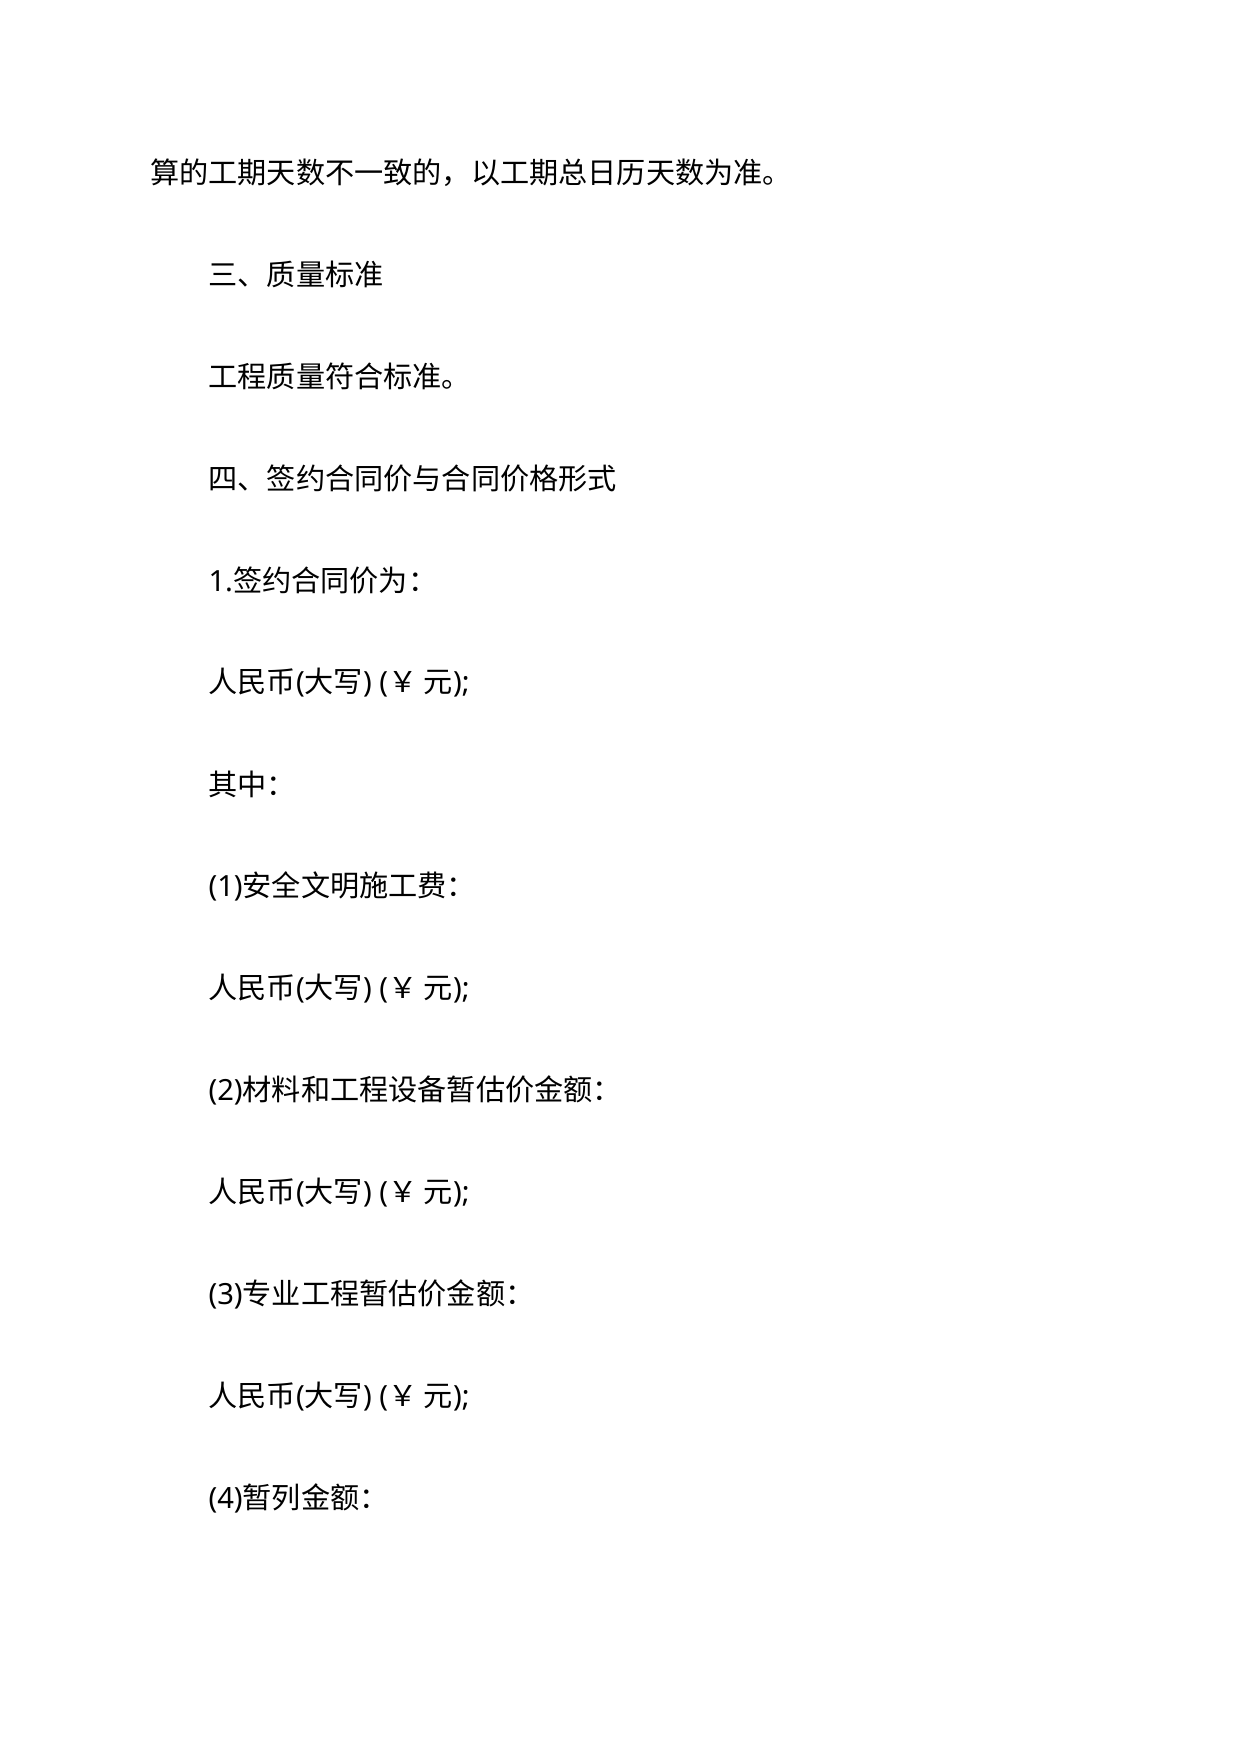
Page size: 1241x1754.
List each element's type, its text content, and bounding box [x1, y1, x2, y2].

text (1)安全文明施工费： [150, 863, 1090, 905]
text 其中： [150, 761, 1090, 803]
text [150, 150, 1090, 192]
text 1.签约合同价为： [150, 557, 1090, 599]
text (3)专业工程暂估价金额： [150, 1271, 1090, 1313]
text 人民币(大写) (￥ 元); [150, 965, 1090, 1007]
text 人民币(大写) (￥ 元); [150, 1169, 1090, 1211]
text 四、签约合同价与合同价格形式 [150, 455, 1090, 498]
text 人民币(大写) (￥ 元); [150, 659, 1090, 701]
text (2)材料和工程设备暂估价金额： [150, 1067, 1090, 1109]
text (4)暂列金额： [150, 1475, 1090, 1517]
text 三、质量标准 [150, 252, 1090, 294]
text 工程质量符合标准。 [150, 353, 1090, 396]
text 人民币(大写) (￥ 元); [150, 1373, 1090, 1415]
